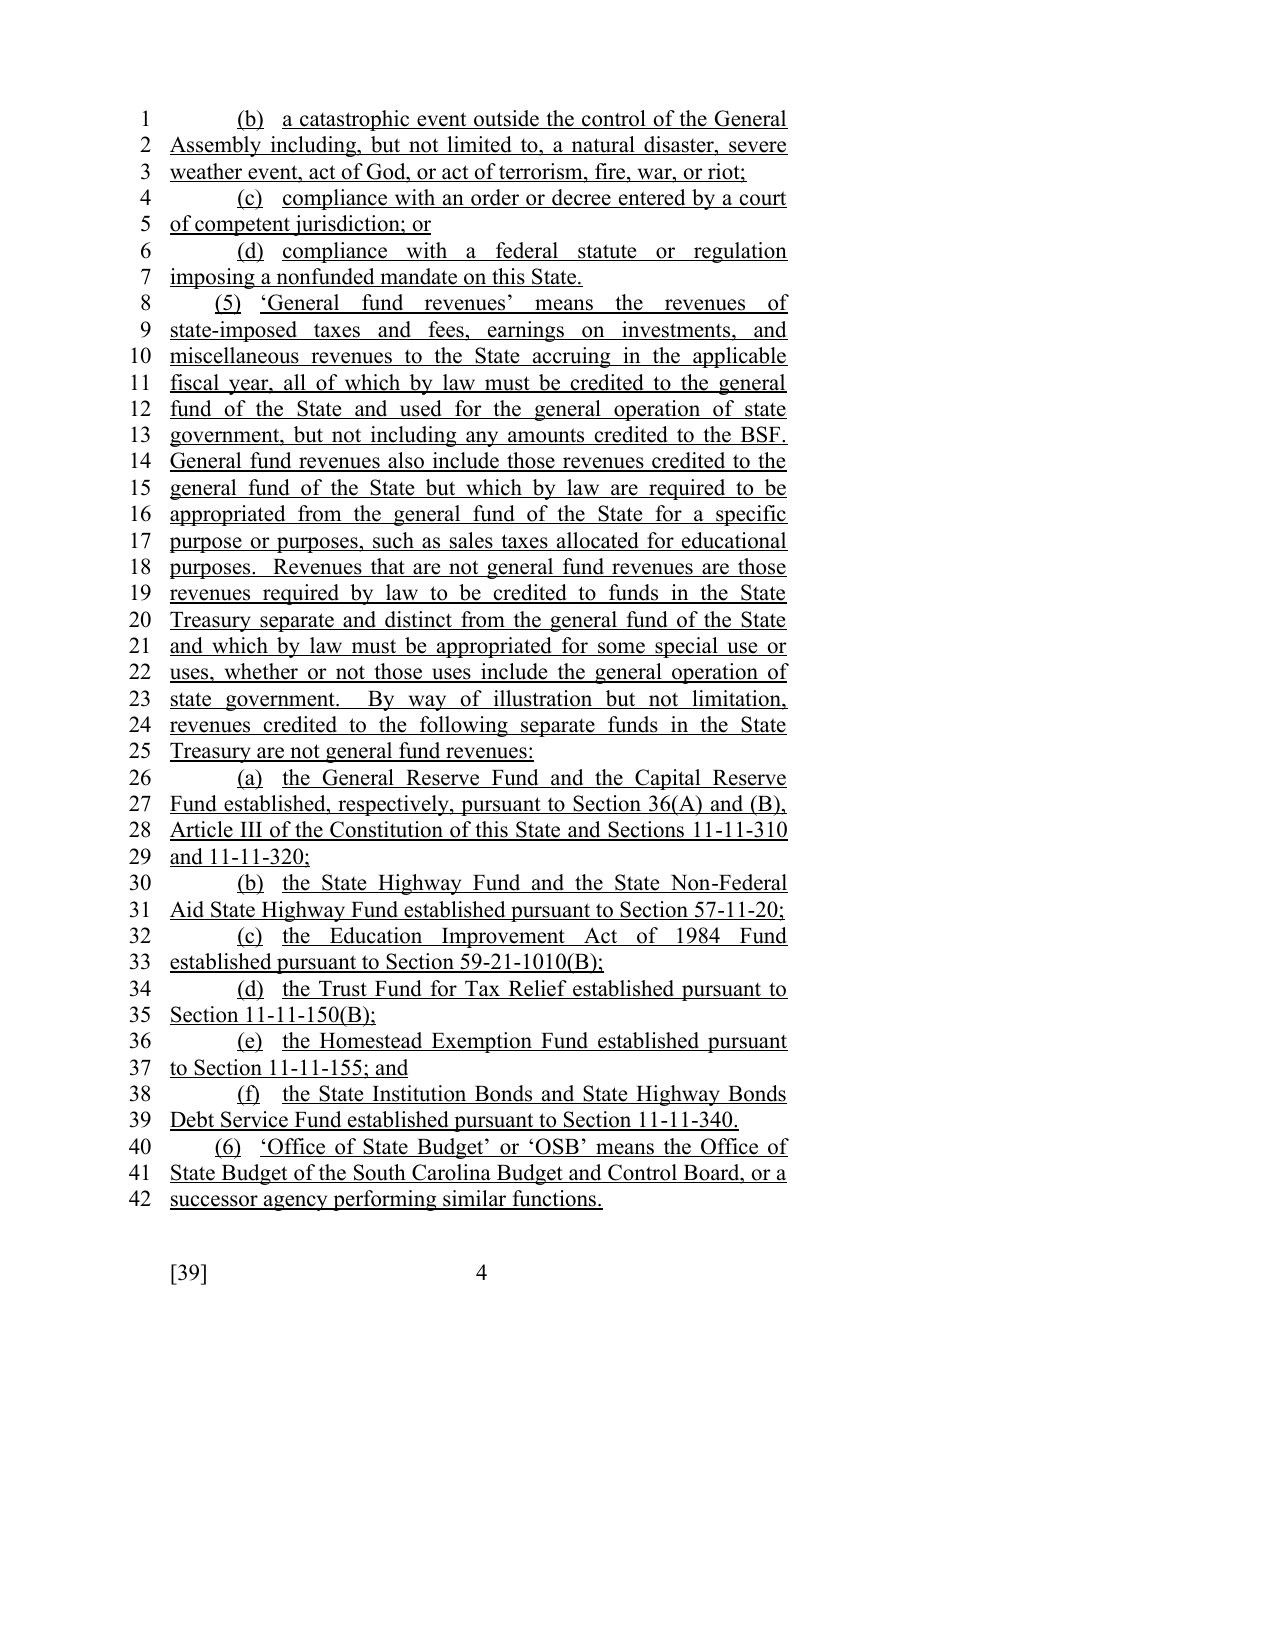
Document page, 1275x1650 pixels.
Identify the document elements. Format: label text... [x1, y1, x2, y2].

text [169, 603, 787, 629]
text (e) the Homestead Exemption Fund established pursuant to Section 11-11-155; and [169, 1027, 787, 1080]
text (6) ‘Office of State Budget’ or ‘OSB’ means the Office of State Budget of the South Carolina Budget and Control Board, or a successor agency performing similar functions. [169, 1183, 787, 1212]
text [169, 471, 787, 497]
text (b) a catastrophic event outside the control of the General Assembly including, but not limited to, a natural disaster, severe weather event, act of God, or act of terrorism, fire, war, or riot; [169, 155, 787, 184]
text (b) a catastrophic event outside the control of the General Assembly including, but not limited to, a natural disaster, severe weather event, act of God, or act of terrorism, fire, war, or riot; [169, 105, 787, 154]
text (b) the State Highway Fund and the State Non-Federal Aid State Highway Fund established pursuant to Section 57-11-20; [169, 869, 787, 922]
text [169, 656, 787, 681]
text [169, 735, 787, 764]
text (d) the Trust Fund for Tax Relief established pursuant to Section 11-11-150(B); [169, 975, 787, 1027]
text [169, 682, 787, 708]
text (c) the Education Improvement Act of 1984 Fund established pursuant to Section 59-21-1010(B); [169, 922, 787, 975]
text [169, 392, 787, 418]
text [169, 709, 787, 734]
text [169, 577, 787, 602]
text (c) compliance with an order or decree entered by a court of competent jurisdiction; or [169, 184, 787, 237]
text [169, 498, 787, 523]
text (d) compliance with a federal statute or regulation imposing a nonfunded mandate on this State. [169, 237, 787, 289]
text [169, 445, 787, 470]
text (a) the General Reserve Fund and the Capital Reserve Fund established, respectively, pursuant to Section 36(A) and (B), Article III of the Constitution of this State and Sections 11-11-310 and 11-11-320; [169, 764, 787, 813]
text (a) the General Reserve Fund and the Capital Reserve Fund established, respectively, pursuant to Section 36(A) and (B), Article III of the Constitution of this State and Sections 11-11-310 and 11-11-320; [169, 814, 787, 839]
text (a) the General Reserve Fund and the Capital Reserve Fund established, respectively, pursuant to Section 36(A) and (B), Article III of the Constitution of this State and Sections 11-11-310 and 11-11-320; [169, 840, 787, 869]
text (6) ‘Office of State Budget’ or ‘OSB’ means the Office of State Budget of the South Carolina Budget and Control Board, or a successor agency performing similar functions. [169, 1133, 787, 1182]
text (f) the State Institution Bonds and State Highway Bonds Debt Service Fund established pursuant to Section 11-11-340. [169, 1080, 787, 1133]
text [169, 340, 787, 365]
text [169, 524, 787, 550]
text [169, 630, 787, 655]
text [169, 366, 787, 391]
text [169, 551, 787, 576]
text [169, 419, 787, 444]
